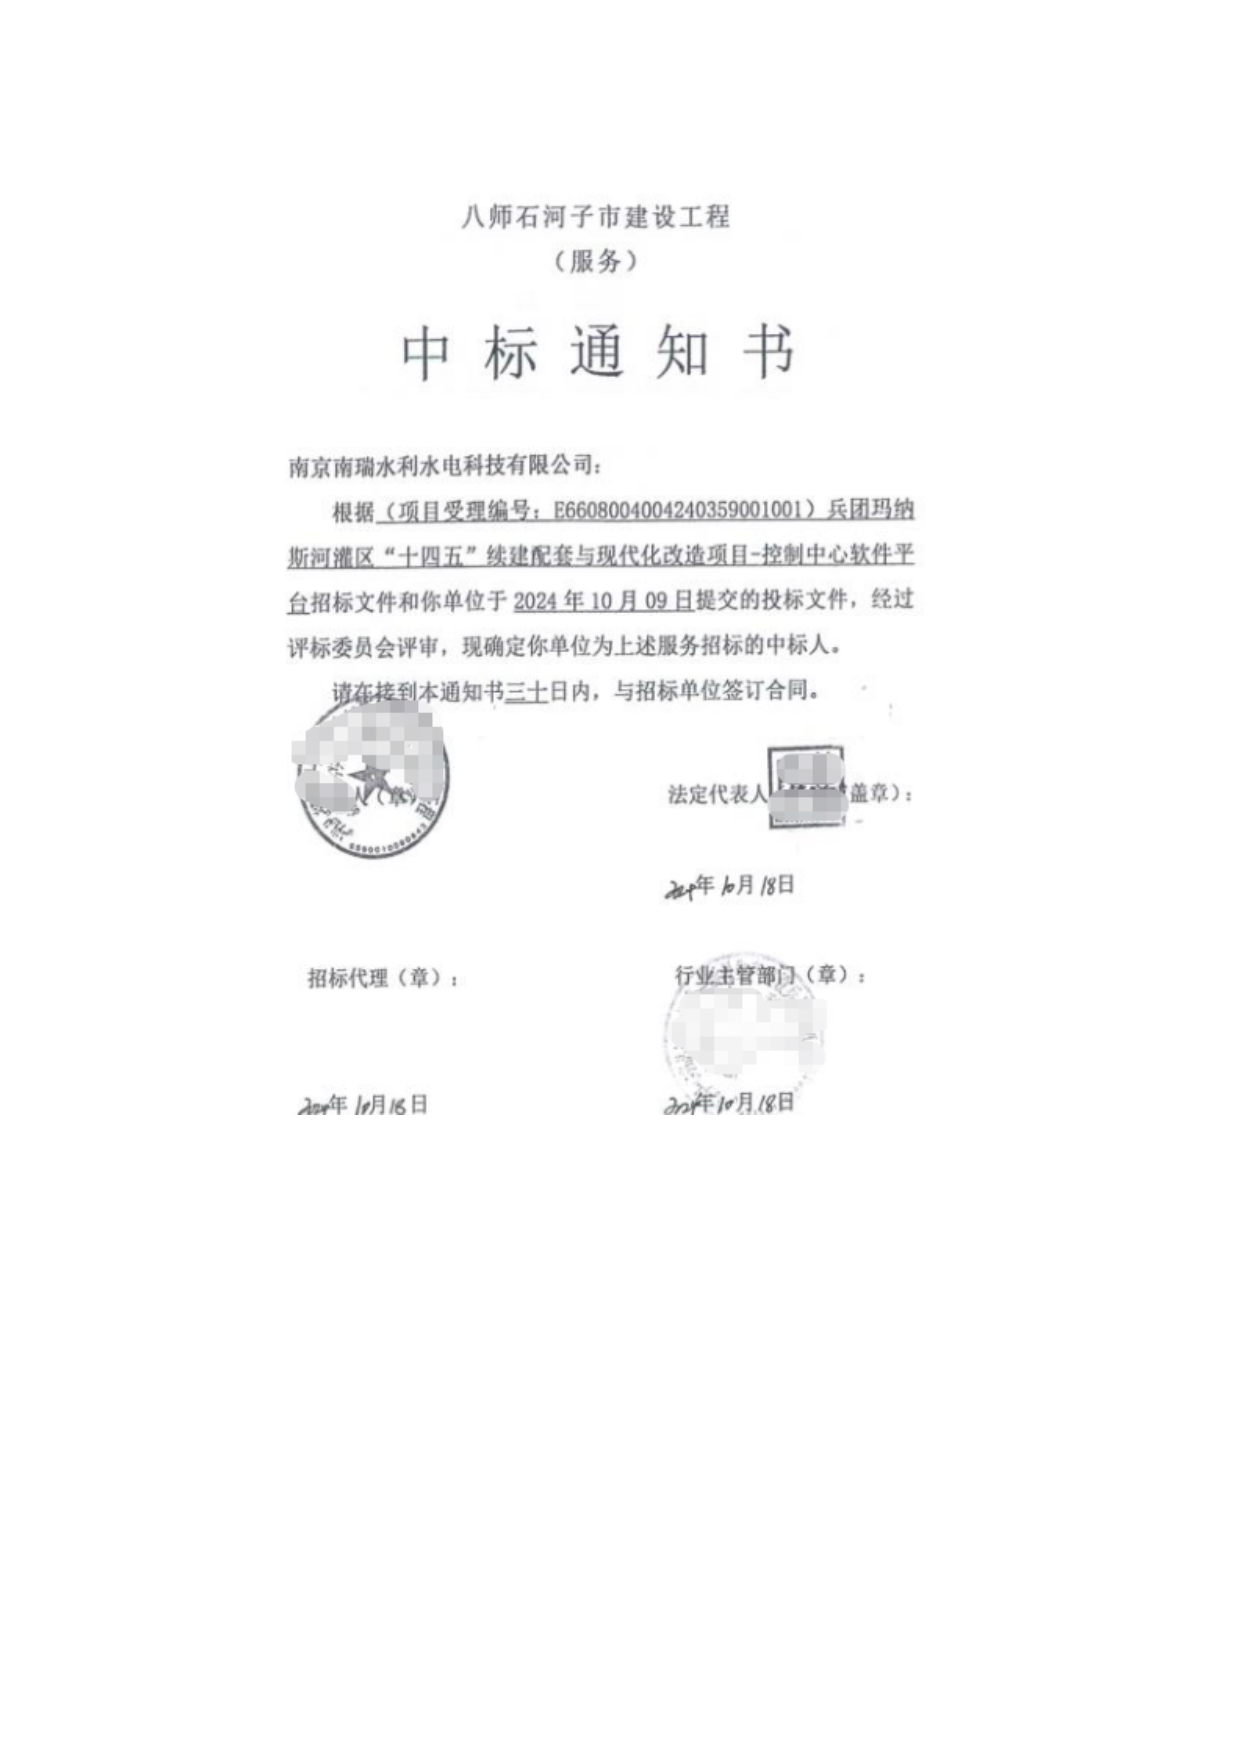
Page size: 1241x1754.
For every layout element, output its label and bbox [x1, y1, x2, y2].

picture [187, 162, 957, 1115]
